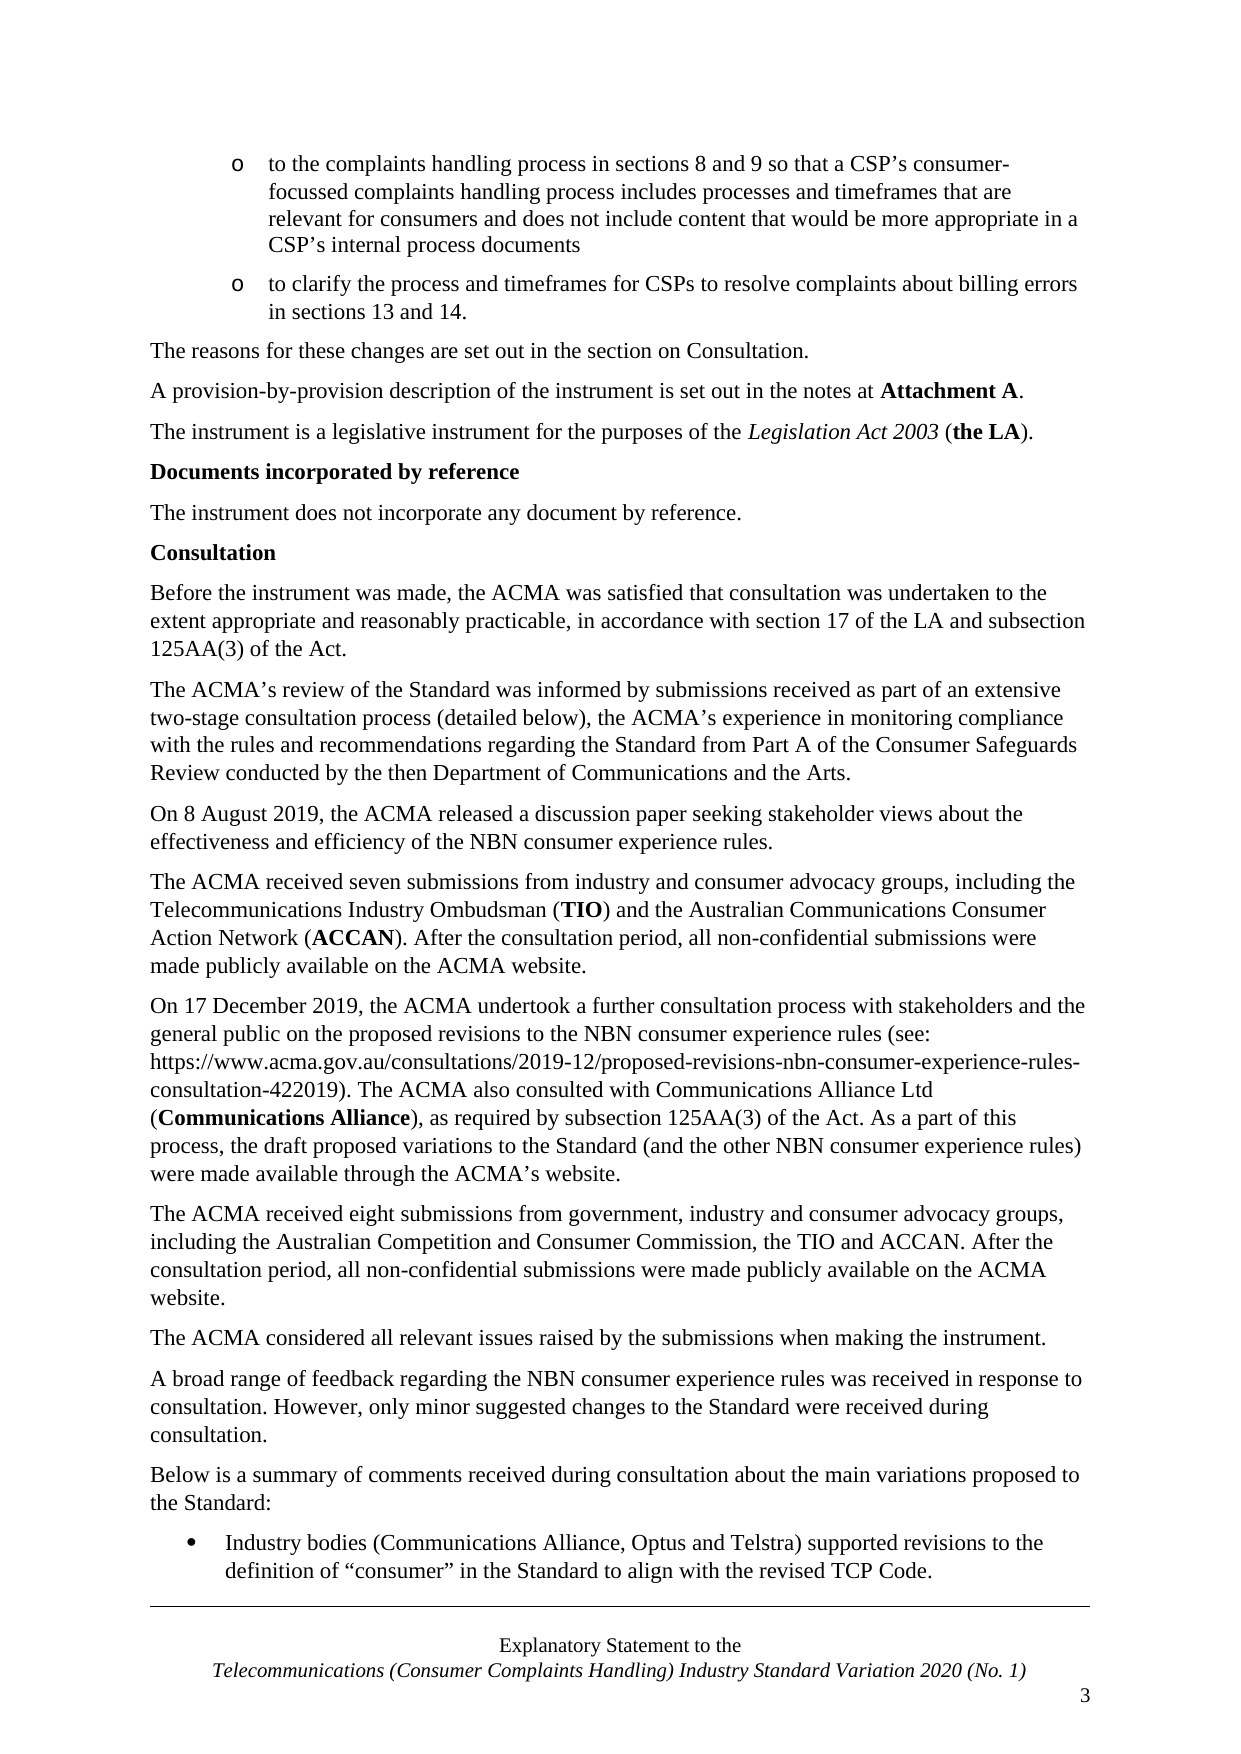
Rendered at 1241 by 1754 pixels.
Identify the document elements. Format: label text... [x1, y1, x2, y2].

text The instrument is a legislative instrument for the purposes of the Legislation Act 2003 (the LA). [150, 418, 1090, 444]
text The ACMA considered all relevant issues raised by the submissions when making the instrument. [150, 1324, 1090, 1351]
text The reasons for these changes are set out in the section on Consultation. [150, 337, 1090, 363]
text On 17 December 2019, the ACMA undertook a further consultation process with stakeholders and the general public on the proposed revisions to the NBN consumer experience rules (see: https://www.acma.gov.au/consultations/2019-12/proposed-revisions-nbn-consumer-experience-rules-consultation-422019). The ACMA also consulted with Communications Alliance Ltd (Communications Alliance), as required by subsection 125AA(3) of the Act. As a part of this process, the draft proposed variations to the Standard (and the other NBN consumer experience rules) were made available through the ACMA’s website. [150, 992, 1090, 1186]
text A broad range of feedback regarding the NBN consumer experience rules was received in response to consultation. However, only minor suggested changes to the Standard were received during consultation. [150, 1365, 1090, 1447]
text Below is a summary of comments received during consultation about the main variations proposed to the Standard: [150, 1461, 1090, 1515]
text On 8 August 2019, the ACMA released a discussion paper seeking stakeholder views about the effectiveness and efficiency of the NBN consumer experience rules. [150, 800, 1090, 854]
text The ACMA received eight submissions from government, industry and consumer advocacy groups, including the Australian Competition and Consumer Commission, the TIO and ACCAN. After the consultation period, all non-confidential submissions were made publicly available on the ACMA website. [150, 1200, 1090, 1310]
text The ACMA received seven submissions from industry and consumer advocacy groups, including the Telecommunications Industry Ombudsman (TIO) and the Australian Communications Consumer Action Network (ACCAN). After the consultation period, all non-confidential submissions were made publicly available on the ACMA website. [150, 868, 1090, 978]
list to clarify the process and timeframes for CSPs to resolve complaints about billing errors in sections 13 and 14. [231, 270, 1090, 324]
text A provision-by-provision description of the instrument is set out in the notes at Attachment A. [150, 377, 1090, 404]
list Industry bodies (Communications Alliance, Optus and Telstra) supported revisions to the definition of “consumer” in the Standard to align with the revised TCP Code. [187, 1529, 1090, 1584]
list to the complaints handling process in sections 8 and 9 so that a CSP’s consumer-focussed complaints handling process includes processes and timeframes that are relevant for consumers and does not include content that would be more appropriate in a CSP’s internal process documents [231, 150, 1090, 257]
text Consultation [150, 539, 1090, 565]
text Documents incorporated by reference [150, 458, 1090, 484]
text The ACMA’s review of the Standard was informed by submissions received as part of an extensive two-stage consultation process (detailed below), the ACMA’s experience in monitoring compliance with the rules and recommendations regarding the Standard from Part A of the Consumer Safeguards Review conducted by the then Department of Communications and the Arts. [150, 676, 1090, 786]
text Before the instrument was made, the ACMA was satisfied that consultation was undertaken to the extent appropriate and reasonably practicable, in accordance with section 17 of the LA and subsection 125AA(3) of the Act. [150, 579, 1090, 662]
text The instrument does not incorporate any document by reference. [150, 498, 1090, 525]
